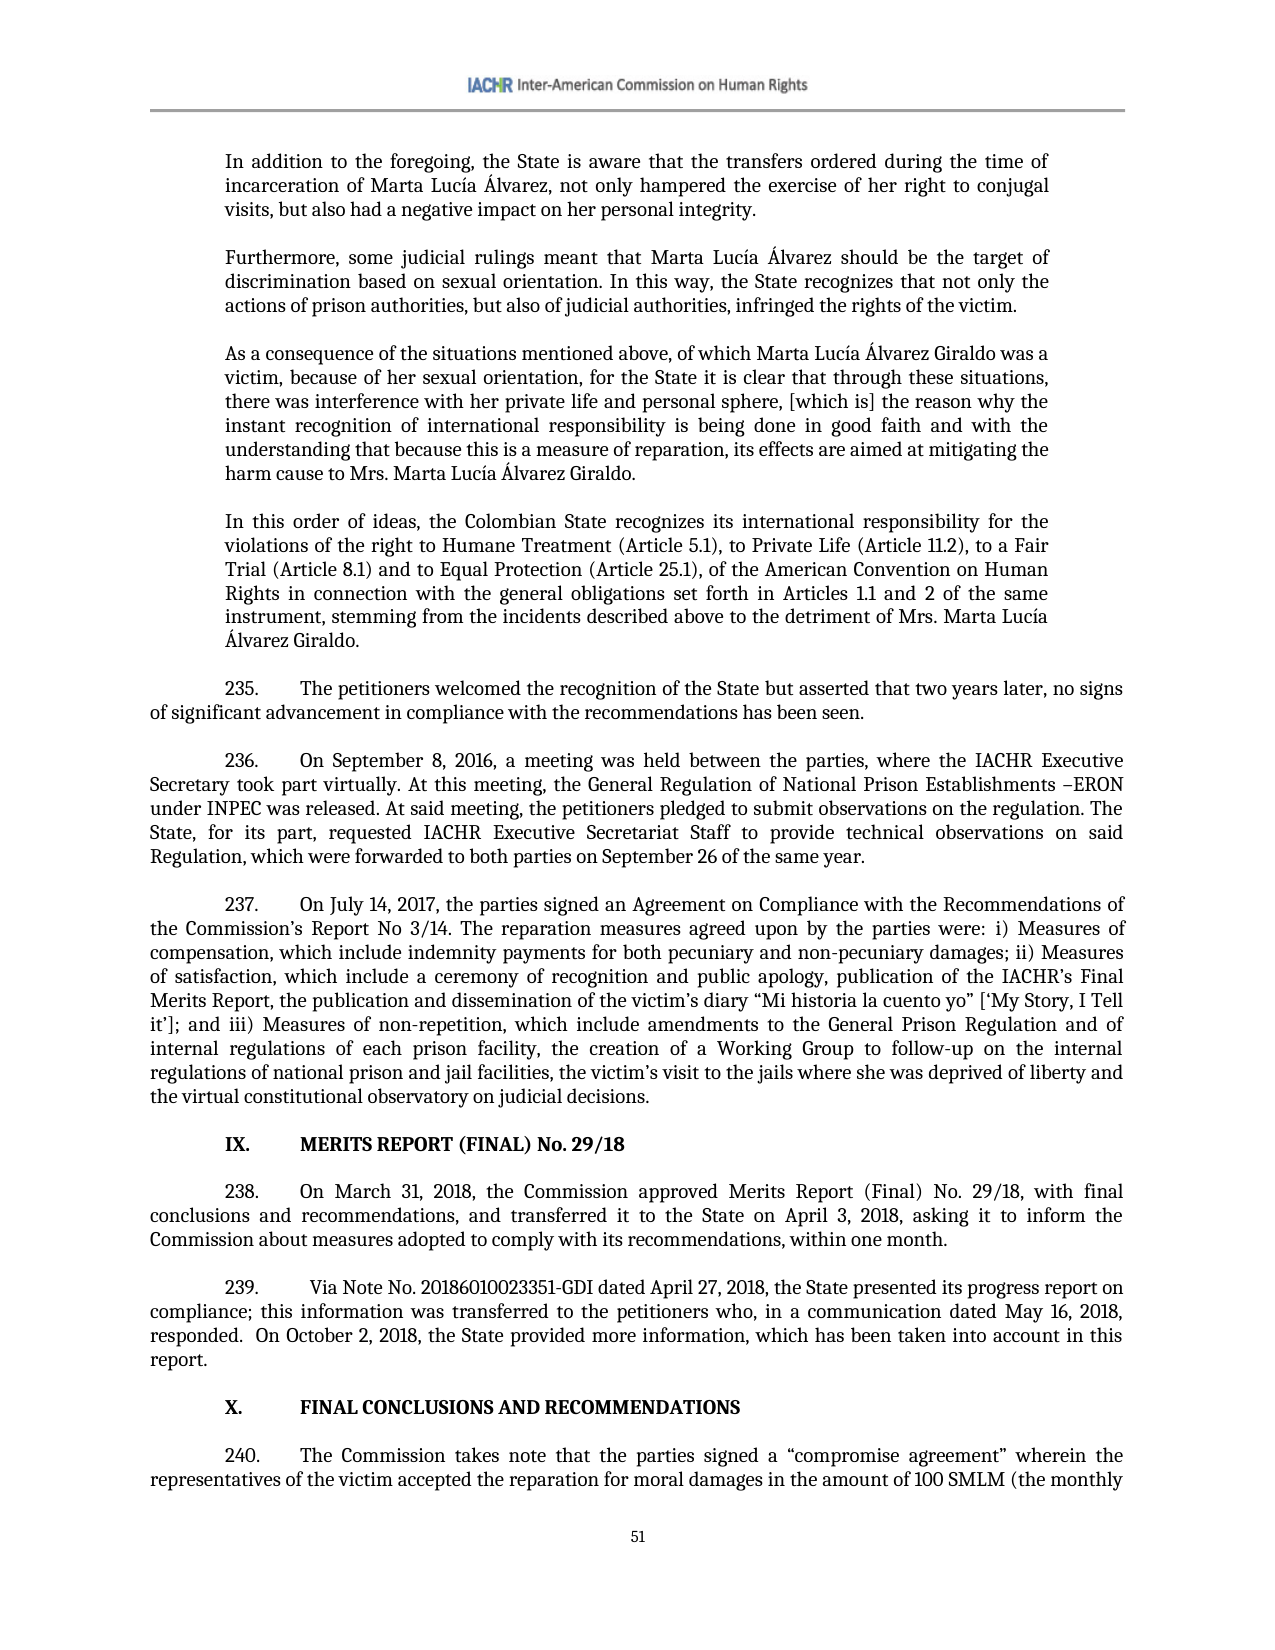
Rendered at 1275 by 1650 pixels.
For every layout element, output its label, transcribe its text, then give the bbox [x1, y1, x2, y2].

list On March 31, 2018, the Commission approved Merits Report (Final) No. 29/18, with final conclusions and recommendations, and transferred it to the State on April 3, 2018, asking it to inform the Commission about measures adopted to comply with its recommendations, within one month. [150, 1180, 1125, 1252]
text As a consequence of the situations mentioned above, of which Marta Lucía Álvarez Giraldo was a victim, because of her sexual orientation, for the State it is clear that through these situations, there was interference with her private life and personal sphere, [which is] the reason why the instant recognition of international responsibility is being done in good faith and with the understanding that because this is a measure of reparation, its effects are aimed at mitigating the harm cause to Mrs. Marta Lucía Álvarez Giraldo. [225, 342, 1050, 485]
list MERITS REPORT (FINAL) No. 29/18 [150, 1132, 1125, 1156]
list Via Note No. 20186010023351-GDI dated April 27, 2018, the State presented its progress report on compliance; this information was transferred to the petitioners who, in a communication dated May 16, 2018, responded. On October 2, 2018, the State provided more information, which has been taken into account in this report. [150, 1276, 1125, 1372]
text Furthermore, some judicial rulings meant that Marta Lucía Álvarez should be the target of discrimination based on sexual orientation. In this way, the State recognizes that not only the actions of prison authorities, but also of judicial authorities, infringed the rights of the victim. [225, 246, 1050, 318]
list On July 14, 2017, the parties signed an Agreement on Compliance with the Recommendations of the Commission’s Report No 3/14. The reparation measures agreed upon by the parties were: i) Measures of compensation, which include indemnity payments for both pecuniary and non-pecuniary damages; ii) Measures of satisfaction, which include a ceremony of recognition and public apology, publication of the IACHR’s Final Merits Report, the publication and dissemination of the victim’s diary “Mi historia la cuento yo” [‘My Story, I Tell it’]; and iii) Measures of non-repetition, which include amendments to the General Prison Regulation and of internal regulations of each prison facility, the creation of a Working Group to follow-up on the internal regulations of national prison and jail facilities, the victim’s visit to the jails where she was deprived of liberty and the virtual constitutional observatory on judicial decisions. [150, 893, 1125, 1108]
list On September 8, 2016, a meeting was held between the parties, where the IACHR Executive Secretary took part virtually. At this meeting, the General Regulation of National Prison Establishments –ERON under INPEC was released. At said meeting, the petitioners pledged to submit observations on the regulation. The State, for its part, requested IACHR Executive Secretariat Staff to provide technical observations on said Regulation, which were forwarded to both parties on September 26 of the same year. [150, 749, 1125, 869]
list FINAL CONCLUSIONS AND RECOMMENDATIONS [150, 1396, 1125, 1420]
picture [456, 75, 819, 95]
text In addition to the foregoing, the State is aware that the transfers ordered during the time of incarceration of Marta Lucía Álvarez, not only hampered the exercise of her right to conjugal visits, but also had a negative impact on her personal integrity. [225, 150, 1050, 222]
text In this order of ideas, the Colombian State recognizes its international responsibility for the violations of the right to Humane Treatment (Article 5.1), to Private Life (Article 11.2), to a Fair Trial (Article 8.1) and to Equal Protection (Article 25.1), of the American Convention on Human Rights in connection with the general obligations set forth in Articles 1.1 and 2 of the same instrument, stemming from the incidents described above to the detriment of Mrs. Marta Lucía Álvarez Giraldo. [225, 509, 1050, 653]
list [150, 1444, 1125, 1492]
list The petitioners welcomed the recognition of the State but asserted that two years later, no signs of significant advancement in compliance with the recommendations has been seen. [150, 677, 1125, 725]
